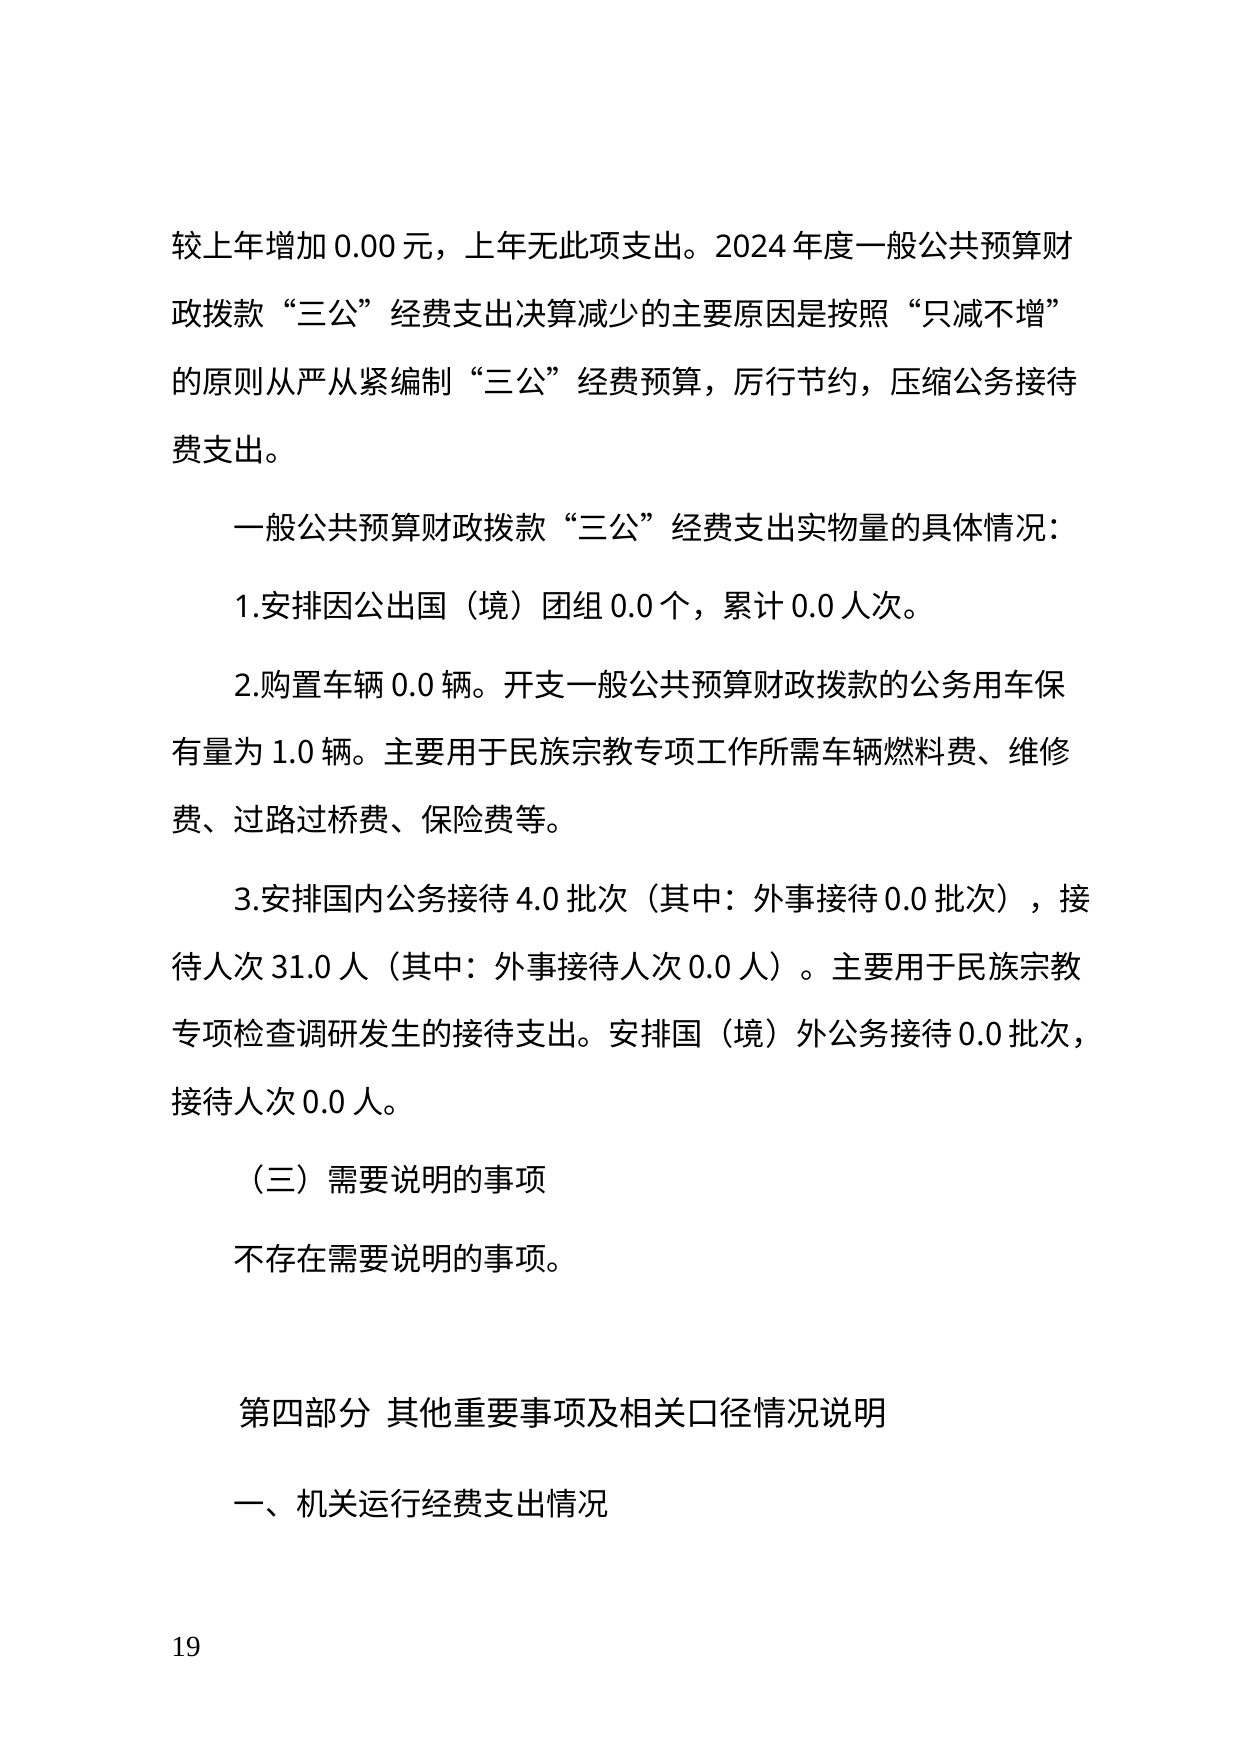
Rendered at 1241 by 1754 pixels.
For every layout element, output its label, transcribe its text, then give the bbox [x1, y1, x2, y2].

text 第四部分 其他重要事项及相关口径情况说明 [171, 1386, 1092, 1434]
text 一、机关运行经费支出情况 [171, 1469, 1092, 1534]
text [171, 221, 1092, 470]
list 一般公共预算财政拨款“三公”经费支出实物量的具体情况： [171, 503, 1092, 548]
text 3.安排国内公务接待4.0批次（其中：外事接待0.0批次），接待人次31.0人（其中：外事接待人次0.0人）。主要用于民族宗教专项检查调研发生的接待支出。安排国（境）外公务接待0.0批次，接待人次0.0人。 [171, 874, 1092, 1123]
text 1.安排因公出国（境）团组0.0个，累计0.0人次。 [171, 581, 1092, 627]
text 2.购置车辆0.0辆。开支一般公共预算财政拨款的公务用车保有量为1.0辆。主要用于民族宗教专项工作所需车辆燃料费、维修费、过路过桥费、保险费等。 [171, 660, 1092, 841]
text （三）需要说明的事项 [171, 1156, 1092, 1201]
list 不存在需要说明的事项。 [171, 1234, 1092, 1279]
